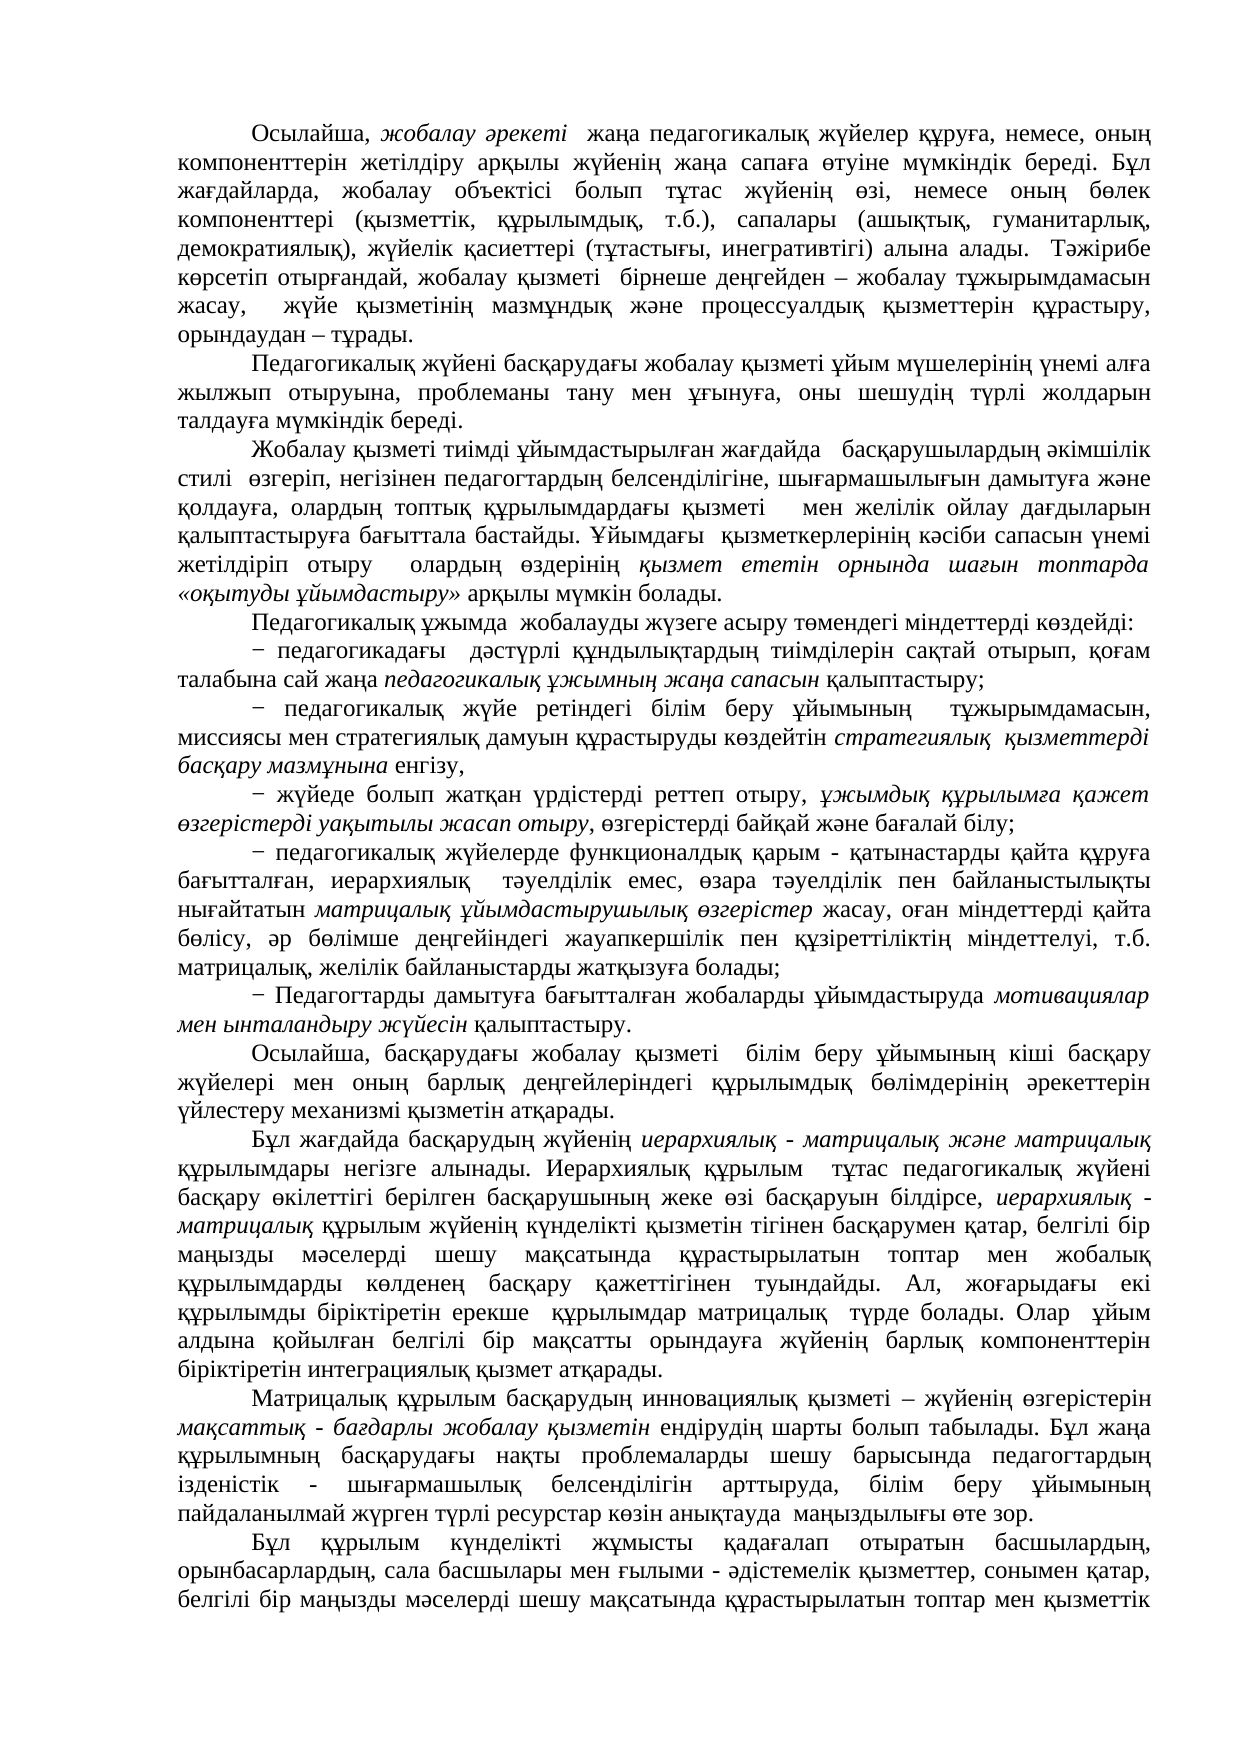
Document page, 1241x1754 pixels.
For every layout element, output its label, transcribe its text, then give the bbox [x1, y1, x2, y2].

text − Педагогтарды дамытуға бағытталған жобаларды ұйымдастыруда мотивациялар мен ынталандыру жүйесін қалыптастыру. [177, 981, 1152, 1038]
text − педагогикадағы дәстүрлі құндылықтардың тиімділерін сақтай отырып, қоғам талабына сай жаңа педагогикалық ұжымның жаңа сапасын қалыптастыру; [177, 636, 1152, 693]
text − педагогикалық жүйе ретіндегі білім беру ұйымының тұжырымдамасын, миссиясы мен стратегиялық дамуын құрастыруды көздейтін стратегиялық қызметтерді басқару мазмұнына енгізу, [177, 693, 1152, 779]
text Бұл жағдайда басқарудың жүйенің иерархиялық - матрицалық және матрицалық құрылымдары негізге алынады. Иерархиялық құрылым тұтас педагогикалық жүйені басқару өкілеттігі берілген басқарушының жеке өзі басқаруын білдірсе, иерархиялық - матрицалық құрылым жүйенің күнделікті қызметін тігінен басқарумен қатар, белгілі бір маңызды мәселерді шешу мақсатында құрастырылатын топтар мен жобалық құрылымдарды көлденең басқару қажеттігінен туындайды. Ал, жоғарыдағы екі құрылымды біріктіретін ерекше құрылымдар матрицалық түрде болады. Олар ұйым алдына қойылған белгілі бір мақсатты орындауға жүйенің барлық компоненттерін біріктіретін интеграциялық қызмет атқарады. [177, 1124, 1152, 1383]
text − жүйеде болып жатқан үрдістерді реттеп отыру, ұжымдық құрылымға қажет өзгерістерді уақытылы жасап отыру, өзгерістерді байқай және бағалай білу; [177, 779, 1152, 837]
text Педагогикалық ұжымда жобалауды жүзеге асыру төмендегі міндеттерді көздейді: [177, 607, 1152, 636]
text Педагогикалық жүйені басқарудағы жобалау қызметі ұйым мүшелерінің үнемі алға жылжып отыруына, проблеманы тану мен ұғынуға, оны шешудің түрлі жолдарын талдауға мүмкіндік береді. [177, 348, 1152, 434]
text − педагогикалық жүйелерде функционалдық қарым - қатынастарды қайта құруға бағытталған, иерархиялық тәуелділік емес, өзара тәуелділік пен байланыстылықты нығайтатын матрицалық ұйымдастырушылық өзгерістер жасау, оған міндеттерді қайта бөлісу, әр бөлімше деңгейіндегі жауапкершілік пен құзіреттіліктің міндеттелуі, т.б. матрицалық, желілік байланыстарды жатқызуға болады; [177, 837, 1152, 981]
text Матрицалық құрылым басқарудың инновациялық қызметі – жүйенің өзгерістерін мақсаттық - бағдарлы жобалау қызметін ендірудің шарты болып табылады. Бұл жаңа құрылымның басқарудағы нақты проблемаларды шешу барысында педагогтардың ізденістік - шығармашылық белсенділігін арттыруда, білім беру ұйымының пайдаланылмай жүрген түрлі ресурстар көзін анықтауда маңыздылығы өте зор. [177, 1383, 1152, 1527]
text Осылайша, басқарудағы жобалау қызметі білім беру ұйымының кіші басқару жүйелері мен оның барлық деңгейлеріндегі құрылымдық бөлімдерінің әрекеттерін үйлестеру механизмі қызметін атқарады. [177, 1038, 1152, 1124]
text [177, 1527, 1152, 1613]
text Осылайша, жобалау әрекеті жаңа педагогикалық жүйелер құруға, немесе, оның компоненттерін жетілдіру арқылы жүйенің жаңа сапаға өтуіне мүмкіндік береді. Бұл жағдайларда, жобалау объектісі болып тұтас жүйенің өзі, немесе оның бөлек компоненттері (қызметтік, құрылымдық, т.б.), сапалары (ашықтық, гуманитарлық, демократиялық), жүйелік қасиеттері (тұтастығы, инегративтігі) алына алады. Тәжірибе көрсетіп отырғандай, жобалау қызметі бірнеше деңгейден – жобалау тұжырымдамасын жасау, жүйе қызметінің мазмұндық және процессуалдық қызметтерін құрастыру, орындаудан – тұрады. [177, 118, 1152, 348]
text Жобалау қызметі тиімді ұйымдастырылған жағдайда басқарушылардың әкімшілік стилі өзгеріп, негізінен педагогтардың белсенділігіне, шығармашылығын дамытуға және қолдауға, олардың топтық құрылымдардағы қызметі мен желілік ойлау дағдыларын қалыптастыруға бағыттала бастайды. Ұйымдағы қызметкерлерінің кәсіби сапасын үнемі жетілдіріп отыру олардың өздерінің қызмет ететін орнында шағын топтарда «оқытуды ұйымдастыру» арқылы мүмкін болады. [177, 434, 1152, 607]
